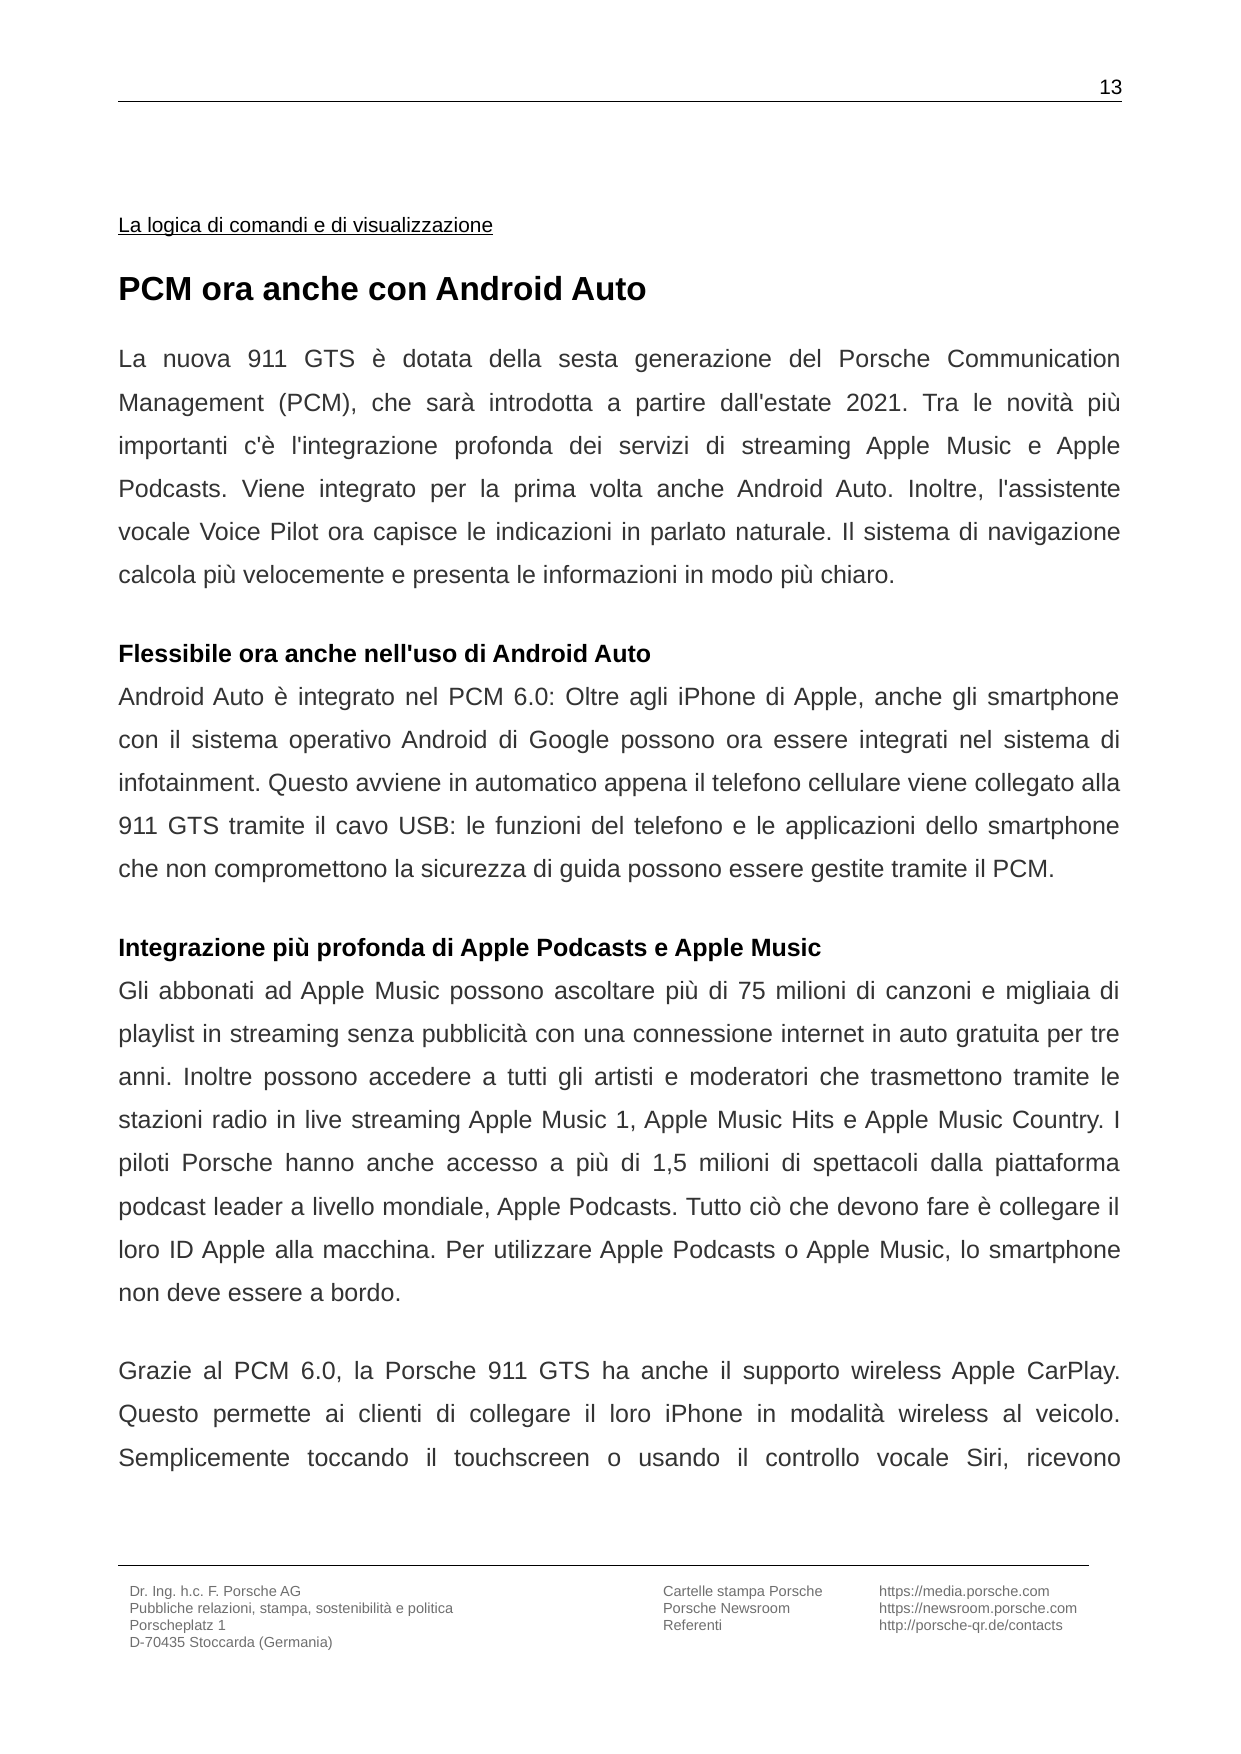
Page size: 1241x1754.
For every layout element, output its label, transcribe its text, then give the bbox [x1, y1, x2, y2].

title La logica di comandi e di visualizzazione [118, 213, 1122, 237]
text Gli abbonati ad Apple Music possono ascoltare più di 75 milioni di canzoni e migliaia di playlist in streaming senza pubblicità con una connessione internet in auto gratuita per tre anni. Inoltre possono accedere a tutti gli artisti e moderatori che trasmettono tramite le stazioni radio in live streaming Apple Music 1, Apple Music Hits e Apple Music Country. I piloti Porsche hanno anche accesso a più di 1,5 milioni di spettacoli dalla piattaforma podcast leader a livello mondiale, Apple Podcasts. Tutto ciò che devono fare è collegare il loro ID Apple alla macchina. Per utilizzare Apple Podcasts o Apple Music, lo smartphone non deve essere a bordo. [118, 976, 1122, 1307]
text Flessibile ora anche nell'uso di Android Auto [118, 639, 1122, 667]
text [118, 1356, 1122, 1471]
text Android Auto è integrato nel PCM 6.0: Oltre agli iPhone di Apple, anche gli smartphone con il sistema operativo Android di Google possono ora essere integrati nel sistema di infotainment. Questo avviene in automatico appena il telefono cellulare viene collegato alla 911 GTS tramite il cavo USB: le funzioni del telefono e le applicazioni dello smartphone che non compromettono la sicurezza di guida possono essere gestite tramite il PCM. [118, 682, 1122, 883]
text Integrazione più profonda di Apple Podcasts e Apple Music [118, 933, 1122, 962]
text La nuova 911 GTS è dotata della sesta generazione del Porsche Communication Management (PCM), che sarà introdotta a partire dall'estate 2021. Tra le novità più importanti c'è l'integrazione profonda dei servizi di streaming Apple Music e Apple Podcasts. Viene integrato per la prima volta anche Android Auto. Inoltre, l'assistente vocale Voice Pilot ora capisce le indicazioni in parlato naturale. Il sistema di navigazione calcola più velocemente e presenta le informazioni in modo più chiaro. [118, 344, 1122, 589]
text PCM ora anche con Android Auto [118, 268, 1122, 307]
